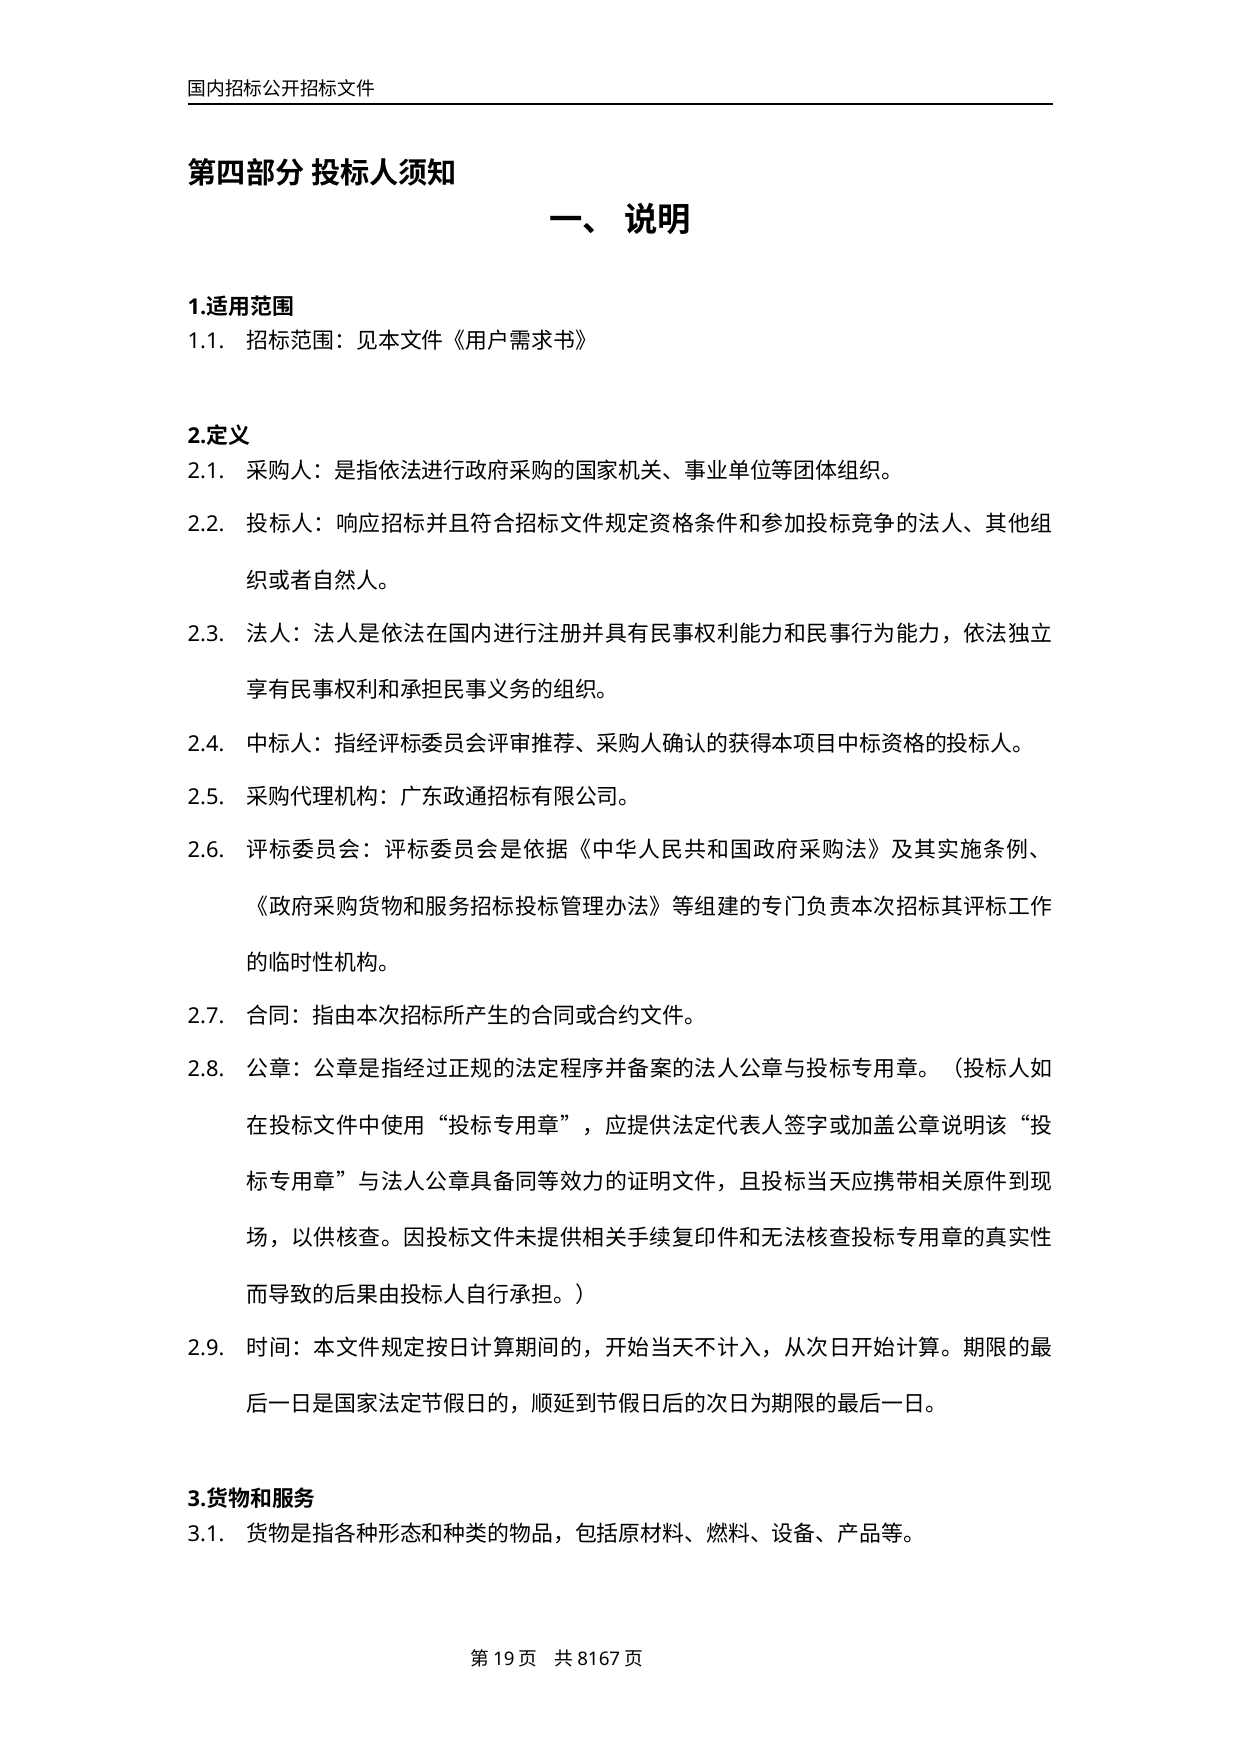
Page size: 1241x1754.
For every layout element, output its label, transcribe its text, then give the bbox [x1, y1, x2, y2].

list 合同：指由本次招标所产生的合同或合约文件。 [187, 995, 1053, 1033]
subtitle 3.货物和服务 [187, 1481, 1053, 1513]
list 法人：法人是依法在国内进行注册并具有民事权利能力和民事行为能力，依法独立享有民事权利和承担民事义务的组织。 [187, 613, 1053, 707]
list 采购代理机构：广东政通招标有限公司。 [187, 776, 1053, 814]
list 投标人：响应招标并且符合招标文件规定资格条件和参加投标竞争的法人、其他组织或者自然人。 [187, 504, 1053, 597]
list 中标人：指经评标委员会评审推荐、采购人确认的获得本项目中标资格的投标人。 [187, 723, 1053, 760]
subtitle 1.适用范围 [187, 289, 1053, 321]
subtitle 说明 [187, 192, 1053, 241]
list 评标委员会：评标委员会是依据《中华人民共和国政府采购法》及其实施条例、《政府采购货物和服务招标投标管理办法》等组建的专门负责本次招标其评标工作的临时性机构。 [187, 829, 1053, 979]
subtitle 2.定义 [187, 418, 1053, 450]
list 货物是指各种形态和种类的物品，包括原材料、燃料、设备、产品等。 [187, 1513, 1053, 1551]
list 时间：本文件规定按日计算期间的，开始当天不计入，从次日开始计算。期限的最后一日是国家法定节假日的，顺延到节假日后的次日为期限的最后一日。 [187, 1327, 1053, 1421]
subtitle 第四部分 投标人须知 [187, 150, 1053, 192]
list 公章：公章是指经过正规的法定程序并备案的法人公章与投标专用章。（投标人如在投标文件中使用“投标专用章”，应提供法定代表人签字或加盖公章说明该“投标专用章”与法人公章具备同等效力的证明文件，且投标当天应携带相关原件到现场，以供核查。因投标文件未提供相关手续复印件和无法核查投标专用章的真实性而导致的后果由投标人自行承担。） [187, 1049, 1053, 1311]
list 招标范围：见本文件《用户需求书》 [187, 321, 1053, 358]
list 采购人：是指依法进行政府采购的国家机关、事业单位等团体组织。 [187, 450, 1053, 488]
